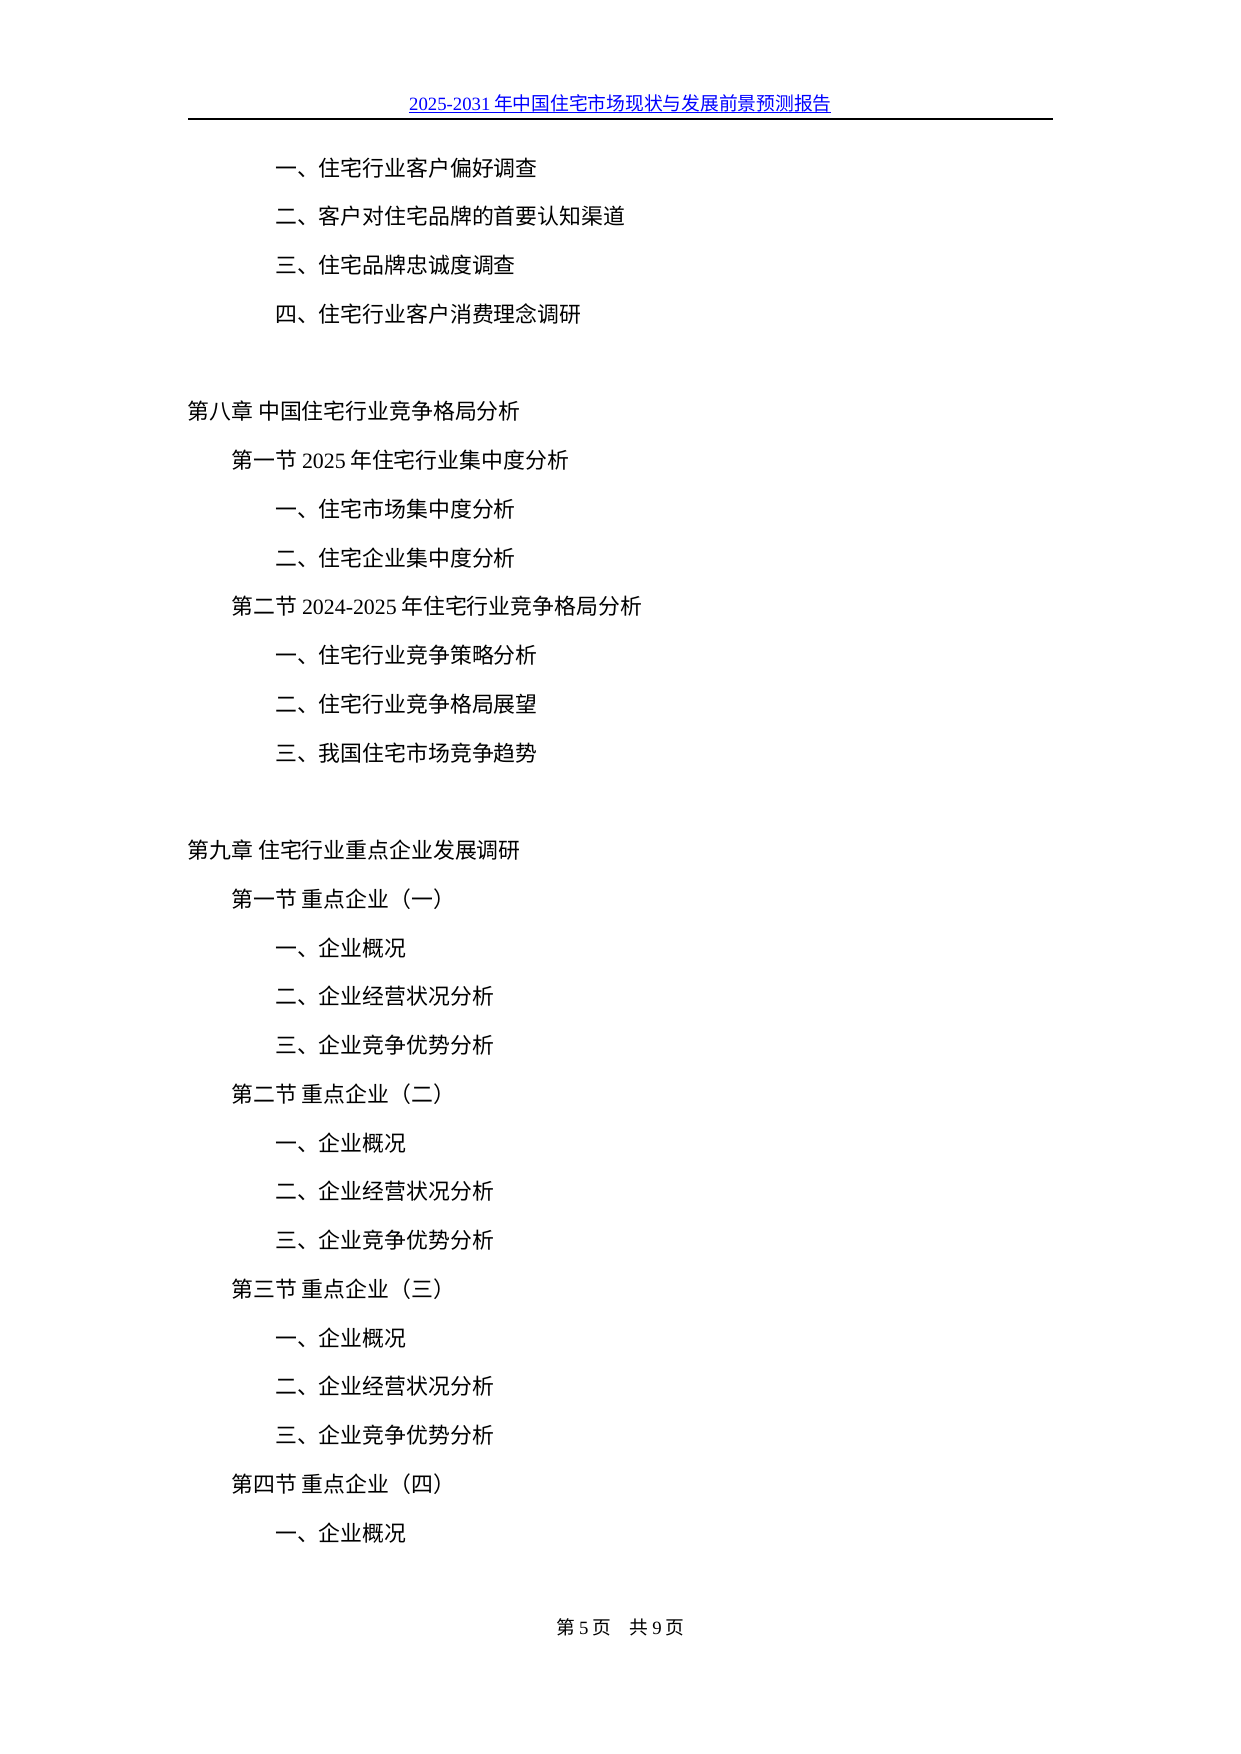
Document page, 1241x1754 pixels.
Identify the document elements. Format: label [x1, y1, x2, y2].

text [187, 150, 1053, 1548]
